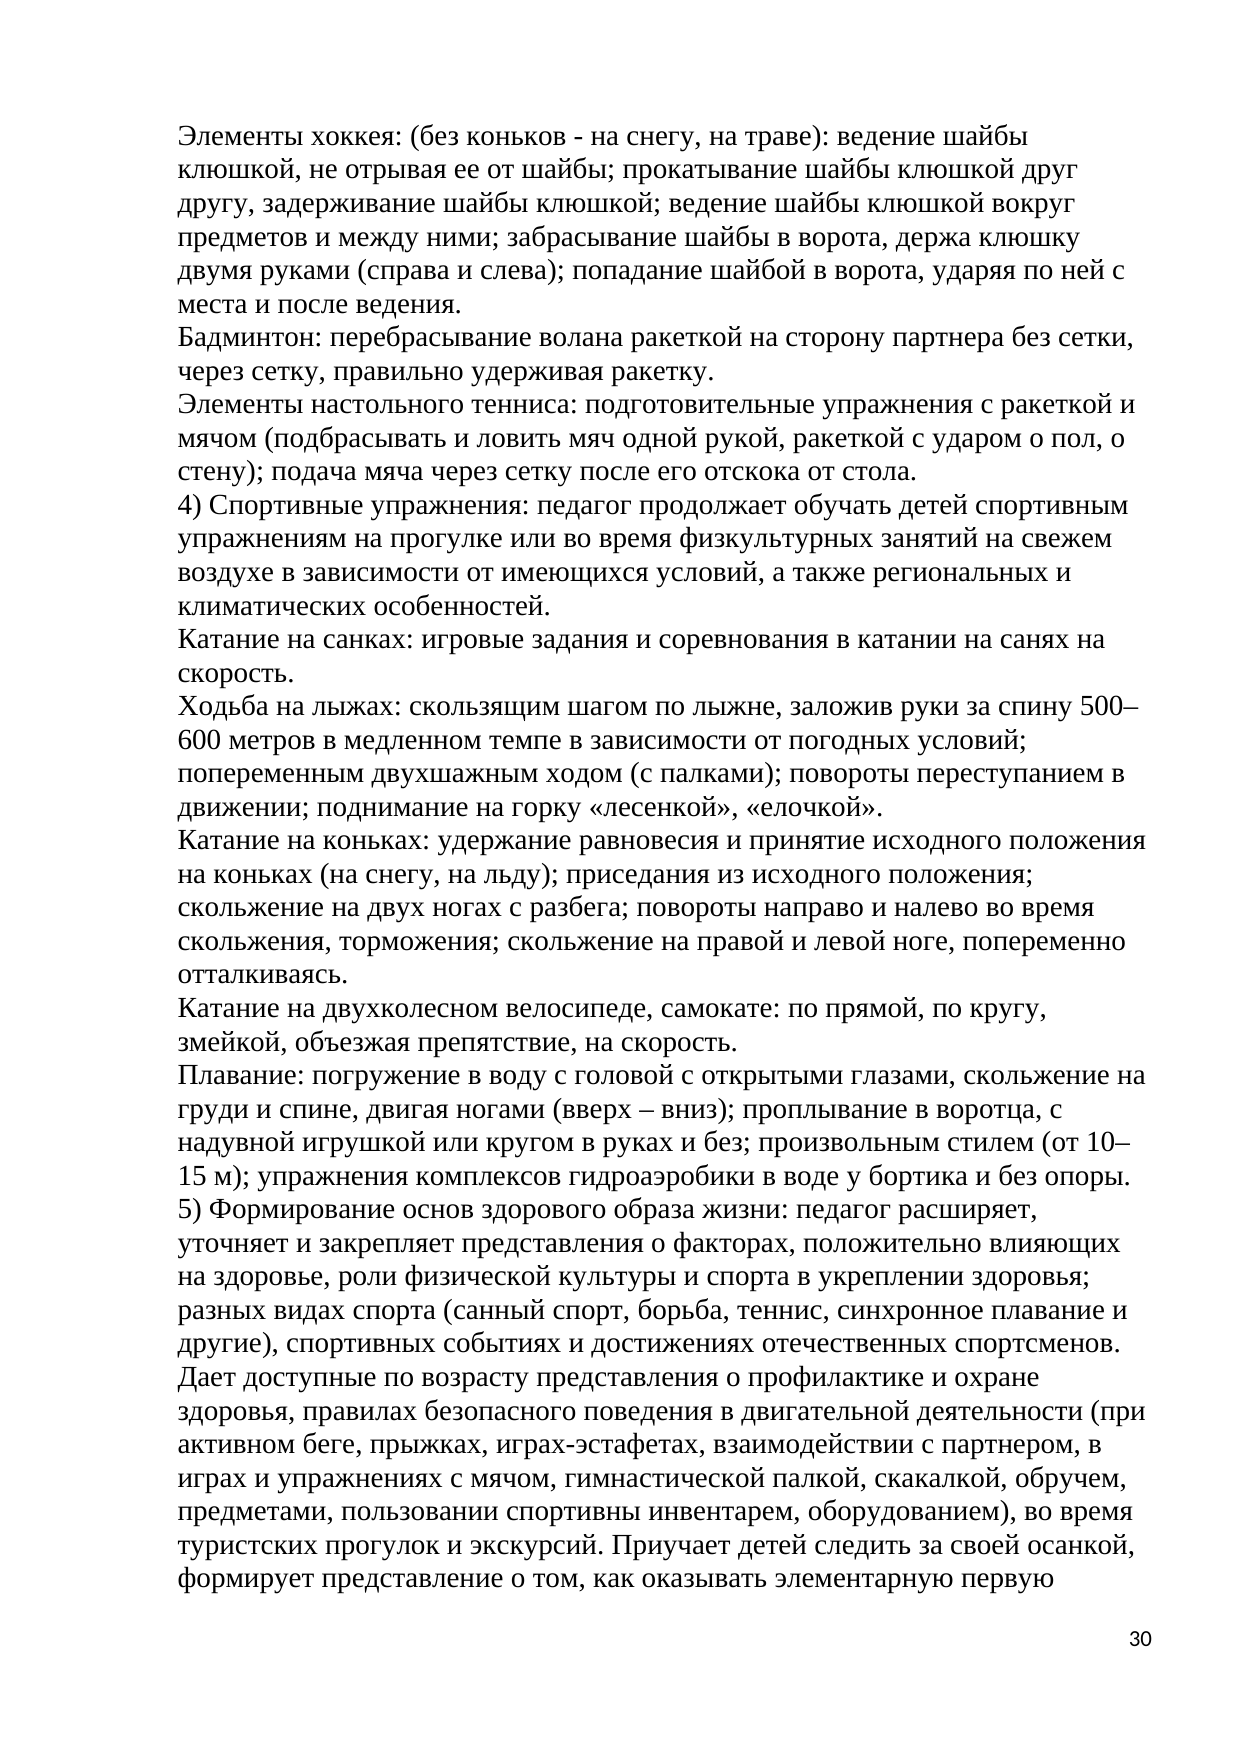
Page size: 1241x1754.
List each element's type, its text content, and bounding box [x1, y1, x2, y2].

text Плавание: погружение в воду с головой с открытыми глазами, скольжение на груди и спине, двигая ногами (вверх – вниз); проплывание в воротца, с надувной игрушкой или кругом в руках и без; произвольным стилем (от 10–15 м); упражнения комплексов гидроаэробики в воде у бортика и без опоры. [177, 1057, 1152, 1191]
text Бадминтон: перебрасывание волана ракеткой на сторону партнера без сетки, через сетку, правильно удерживая ракетку. [177, 319, 1152, 386]
text Катание на санках: игровые задания и соревнования в катании на санях на скорость. [177, 621, 1152, 688]
text Катание на коньках: удержание равновесия и принятие исходного положения на коньках (на снегу, на льду); приседания из исходного положения; скольжение на двух ногах с разбега; повороты направо и налево во время скольжения, торможения; скольжение на правой и левой ноге, попеременно отталкиваясь. [177, 822, 1152, 990]
text Элементы хоккея: (без коньков - на снегу, на траве): ведение шайбы клюшкой, не отрывая ее от шайбы; прокатывание шайбы клюшкой друг другу, задерживание шайбы клюшкой; ведение шайбы клюшкой вокруг предметов и между ними; забрасывание шайбы в ворота, держа клюшку двумя руками (справа и слева); попадание шайбой в ворота, ударяя по ней с места и после ведения. [177, 118, 1152, 319]
text Катание на двухколесном велосипеде, самокате: по прямой, по кругу, змейкой, объезжая препятствие, на скорость. [177, 990, 1152, 1057]
text Ходьба на лыжах: скользящим шагом по лыжне, заложив руки за спину 500–600 метров в медленном темпе в зависимости от погодных условий; попеременным двухшажным ходом (с палками); повороты переступанием в движении; поднимание на горку «лесенкой», «елочкой». [177, 688, 1152, 822]
text 4) Спортивные упражнения: педагог продолжает обучать детей спортивным упражнениям на прогулке или во время физкультурных занятий на свежем воздухе в зависимости от имеющихся условий, а также региональных и климатических особенностей. [177, 487, 1152, 621]
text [177, 1191, 1152, 1594]
text Элементы настольного тенниса: подготовительные упражнения с ракеткой и мячом (подбрасывать и ловить мяч одной рукой, ракеткой с ударом о пол, о стену); подача мяча через сетку после его отскока от стола. [177, 386, 1152, 487]
